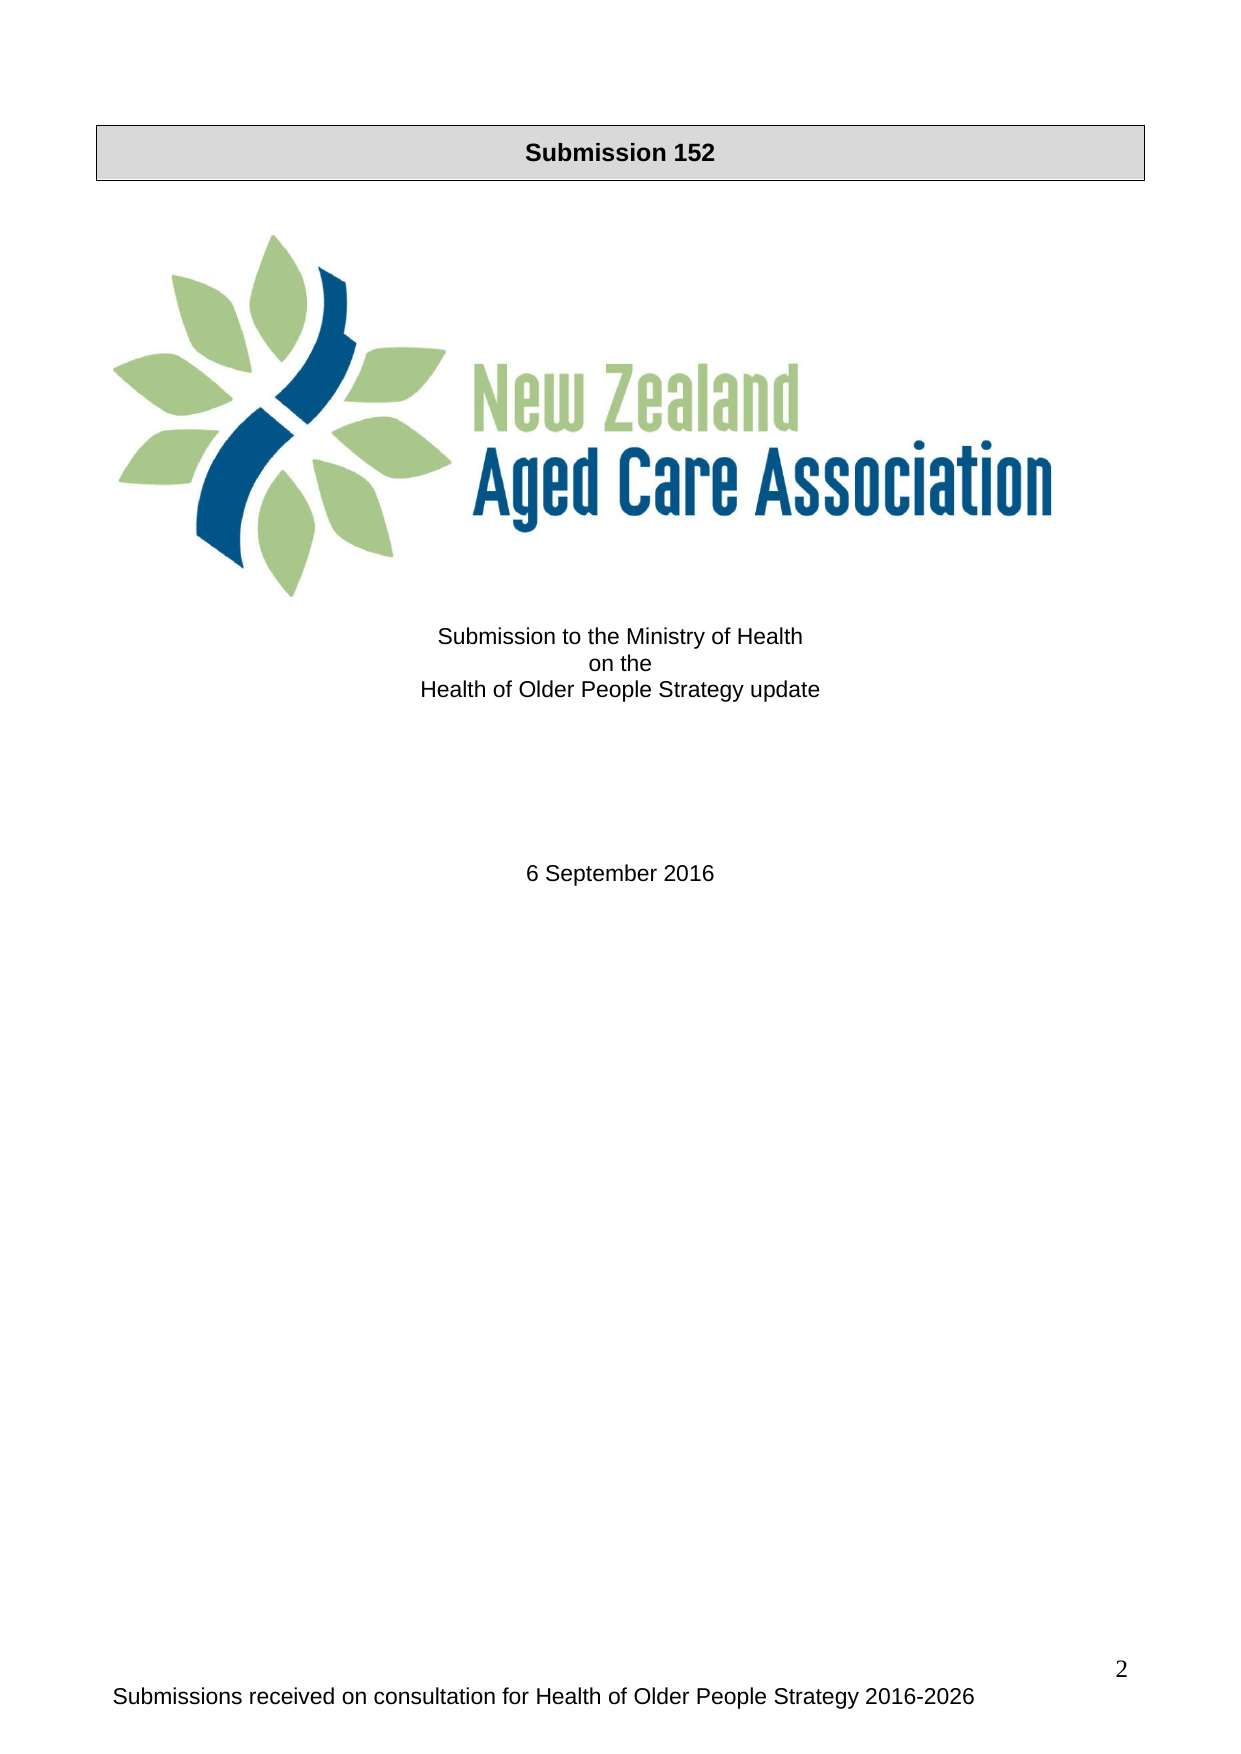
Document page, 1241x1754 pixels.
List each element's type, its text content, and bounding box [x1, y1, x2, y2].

picture [112, 233, 1053, 597]
text Health of Older People Strategy update [112, 676, 1128, 702]
text on the [112, 649, 1128, 676]
table_header Submission 152 [97, 126, 1144, 179]
text 6 September 2016 [112, 860, 1128, 887]
text Submission to the Ministry of Health [112, 623, 1128, 649]
